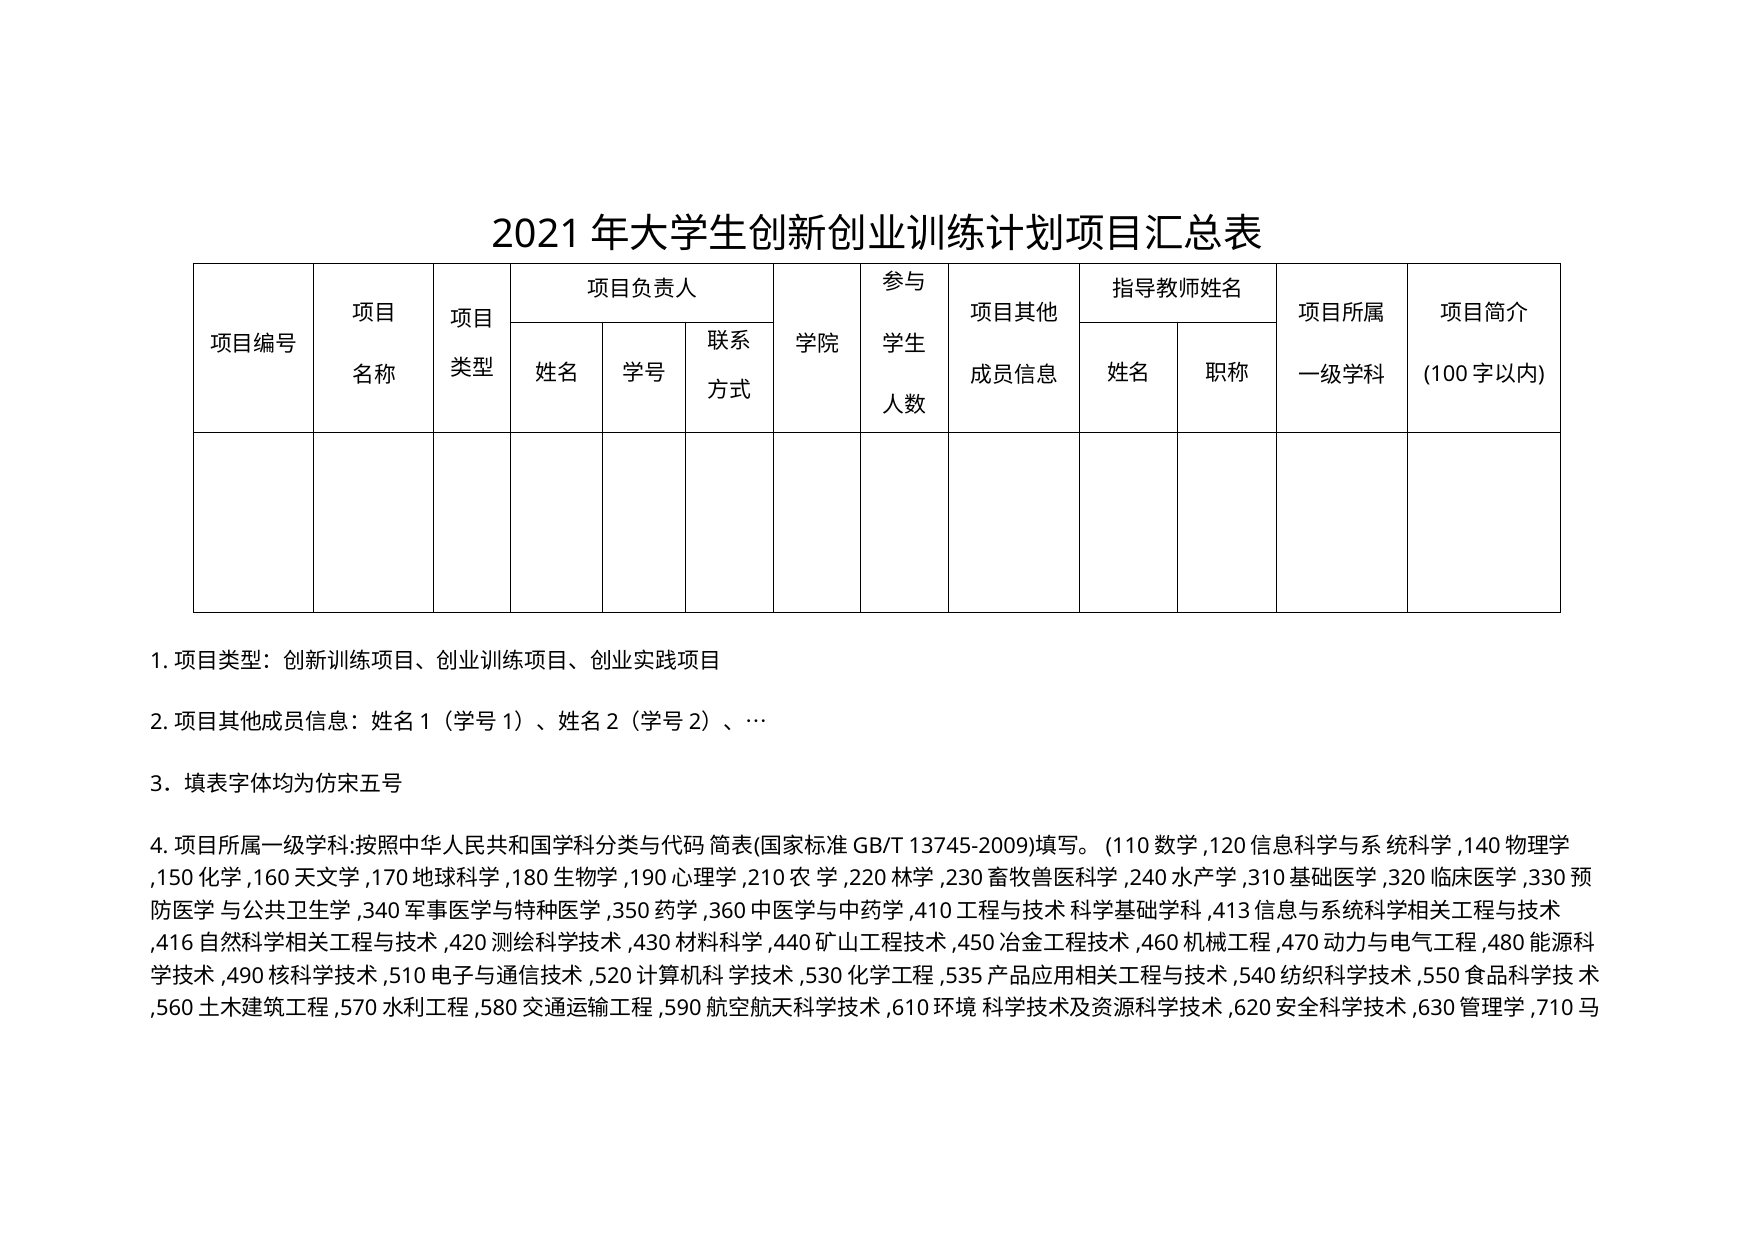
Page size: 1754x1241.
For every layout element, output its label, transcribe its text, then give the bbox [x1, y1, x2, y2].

table_header 项目编号 [194, 264, 313, 432]
table_header 项目负责人 [511, 264, 773, 322]
table_cell [194, 433, 313, 612]
table_cell 联系方式 [686, 323, 773, 432]
table_header 项目简介 (100字以内) [1408, 264, 1560, 432]
table_cell [1408, 433, 1560, 612]
table_cell [949, 433, 1079, 612]
table_cell [603, 433, 685, 612]
text 3．填表字体均为仿宋五号 [150, 766, 1604, 798]
table_cell [434, 433, 510, 612]
text 2021年大学生创新创业训练计划项目汇总表 [150, 198, 1604, 263]
table_cell [511, 433, 602, 612]
table_cell [861, 433, 948, 612]
table_header 项目其他 成员信息 [949, 264, 1079, 432]
table_cell [686, 433, 773, 612]
table_cell [314, 433, 433, 612]
table_cell [1178, 433, 1276, 612]
table_header 指导教师姓名 [1080, 264, 1276, 322]
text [150, 827, 1604, 1022]
table_header 项目 名称 [314, 264, 433, 432]
text 1. 项目类型：创新训练项目、创业训练项目、创业实践项目 [150, 642, 1604, 675]
table_header 项目类型 [434, 264, 510, 432]
table_header 学院 [774, 264, 860, 432]
table_header 参与 学生 人数 [861, 264, 948, 432]
text 2. 项目其他成员信息：姓名1（学号1）、姓名2（学号2）、… [150, 704, 1604, 737]
table_cell [774, 433, 860, 612]
table_cell [1277, 433, 1407, 612]
table_cell 学号 [603, 323, 685, 432]
table_cell [1080, 433, 1177, 612]
table_header 项目所属 一级学科 [1277, 264, 1407, 432]
table_cell 职称 [1178, 323, 1276, 432]
table_cell 姓名 [1080, 323, 1177, 432]
table_cell 姓名 [511, 323, 602, 432]
